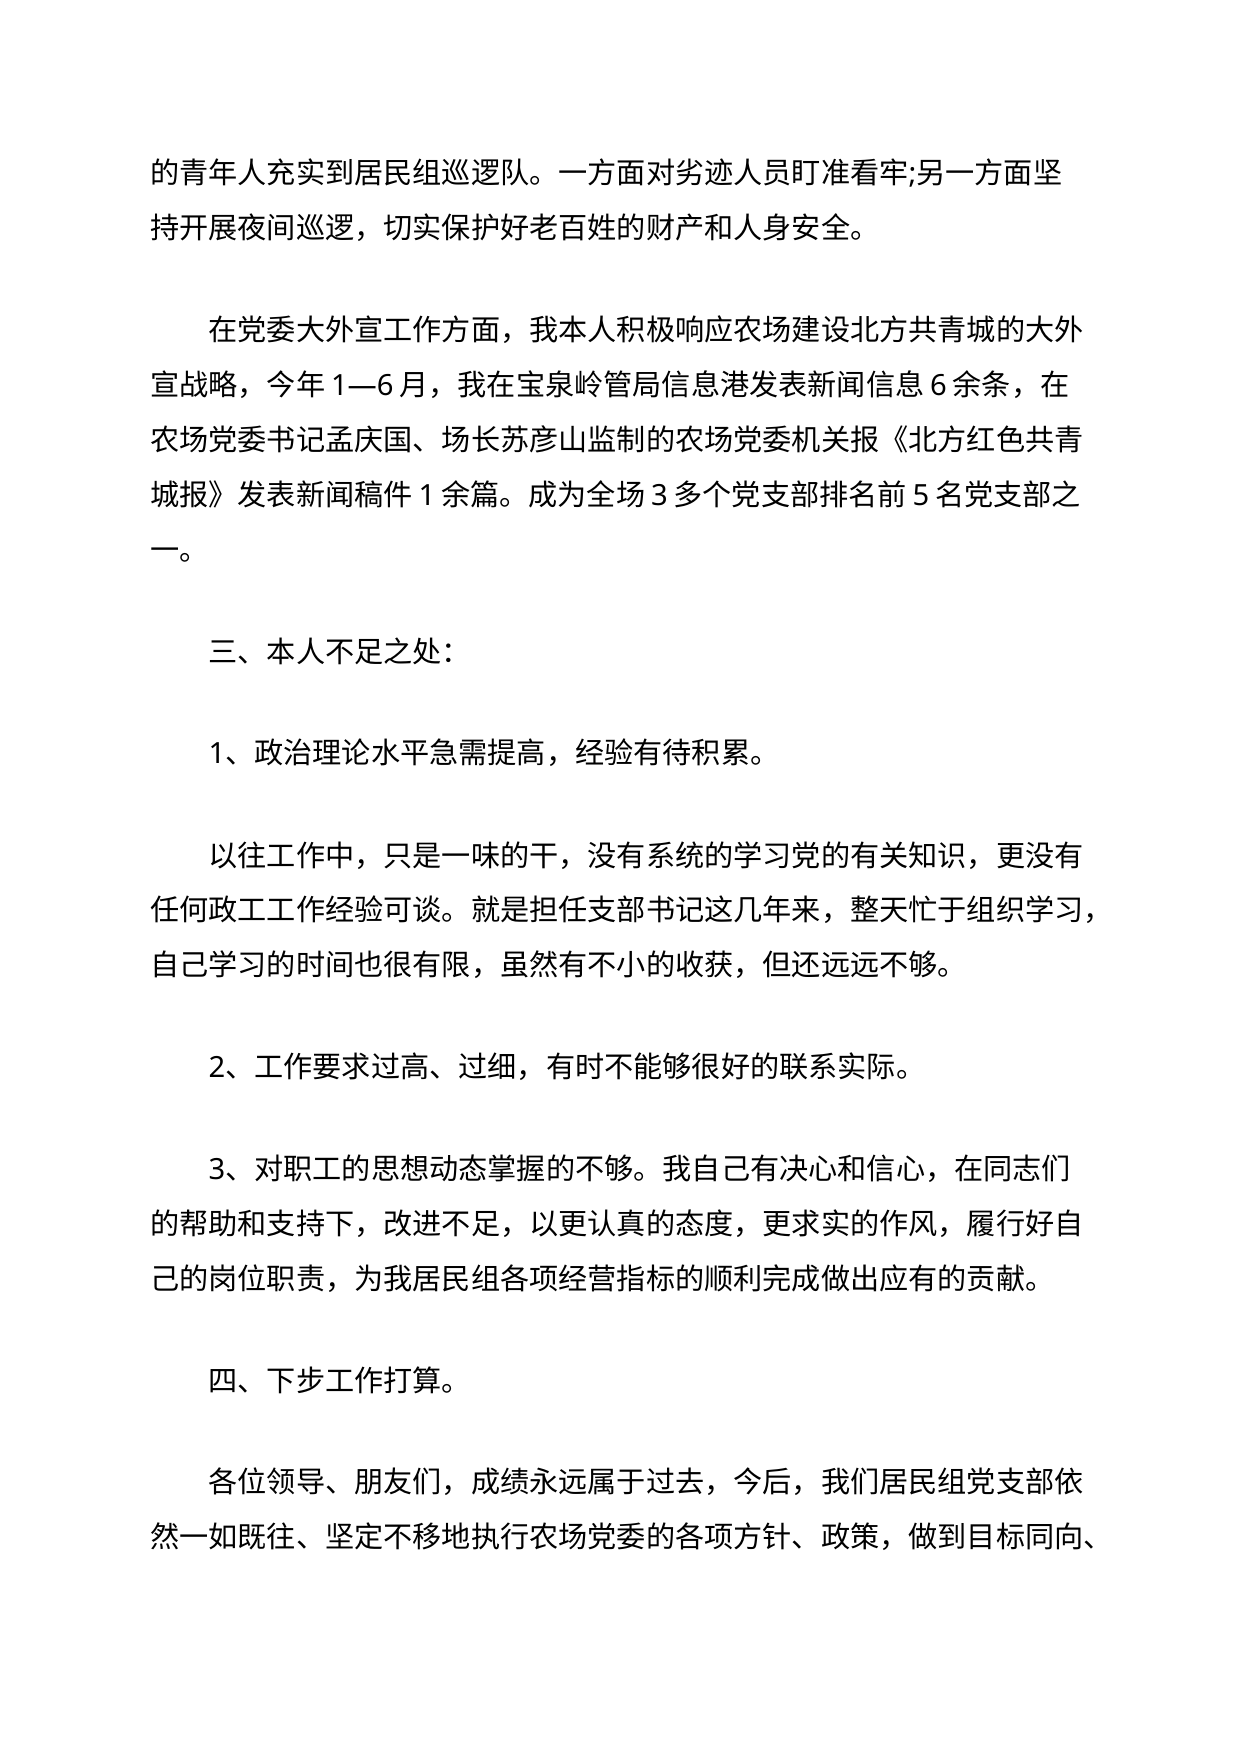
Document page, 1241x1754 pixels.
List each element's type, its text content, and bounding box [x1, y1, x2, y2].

text 在党委大外宣工作方面，我本人积极响应农场建设北方共青城的大外宣战略，今年1—6月，我在宝泉岭管局信息港发表新闻信息6余条，在农场党委书记孟庆国、场长苏彦山监制的农场党委机关报《北方红色共青城报》发表新闻稿件1余篇。成为全场3多个党支部排名前5名党支部之一。 [150, 307, 1090, 569]
text 以往工作中，只是一味的干，没有系统的学习党的有关知识，更没有任何政工工作经验可谈。就是担任支部书记这几年来，整天忙于组织学习，自己学习的时间也很有限，虽然有不小的收获，但还远远不够。 [150, 832, 1090, 984]
text 三、本人不足之处： [150, 628, 1090, 671]
text 2、工作要求过高、过细，有时不能够很好的联系实际。 [150, 1044, 1090, 1086]
text 四、下步工作打算。 [150, 1357, 1090, 1399]
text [150, 150, 1090, 247]
text 3、对职工的思想动态掌握的不够。我自己有决心和信心，在同志们的帮助和支持下，改进不足，以更认真的态度，更求实的作风，履行好自己的岗位职责，为我居民组各项经营指标的顺利完成做出应有的贡献。 [150, 1146, 1090, 1298]
text 1、政治理论水平急需提高，经验有待积累。 [150, 730, 1090, 772]
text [150, 1459, 1090, 1556]
